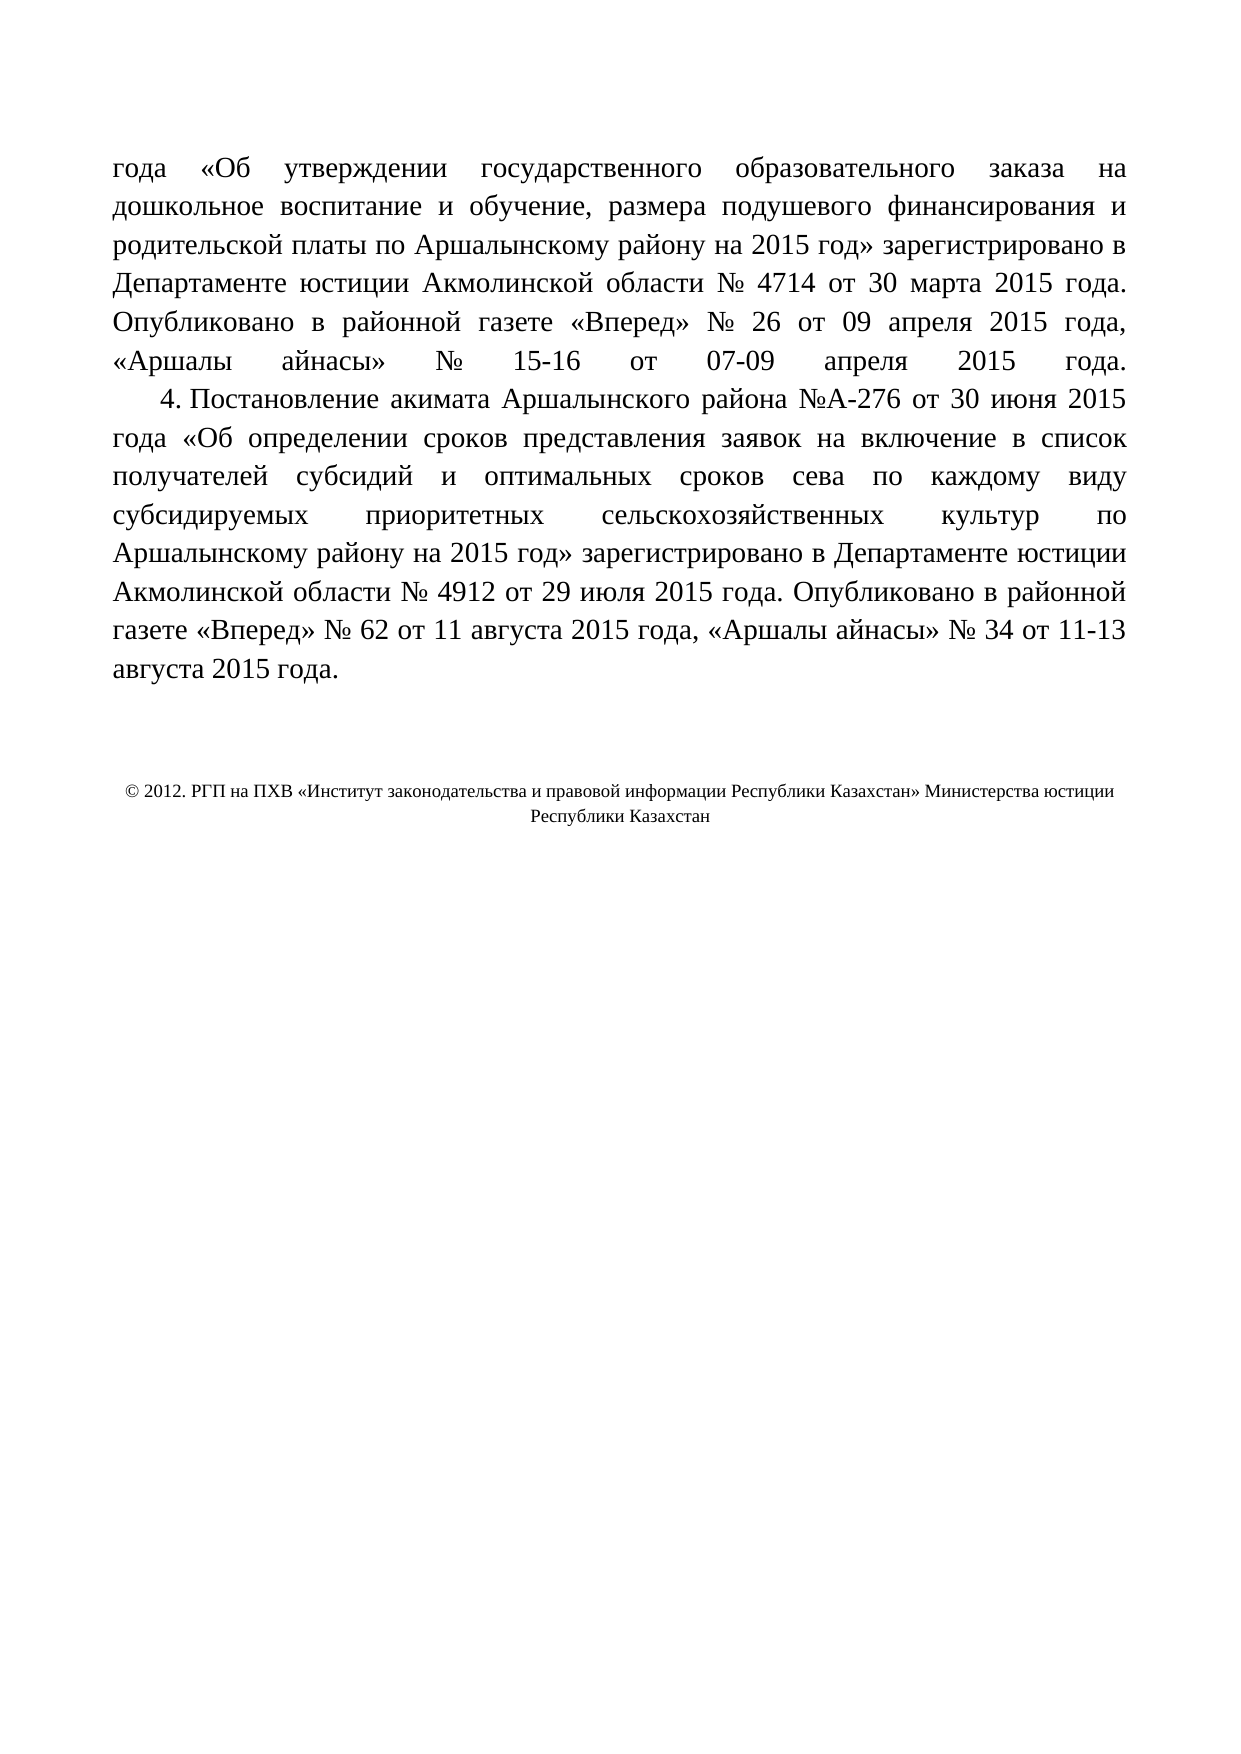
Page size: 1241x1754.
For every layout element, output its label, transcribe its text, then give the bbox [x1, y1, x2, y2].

text © 2012. РГП на ПХВ «Институт законодательства и правовой информации Республики Казахстан» Министерства юстиции Республики Казахстан [112, 780, 1128, 827]
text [112, 150, 1128, 684]
